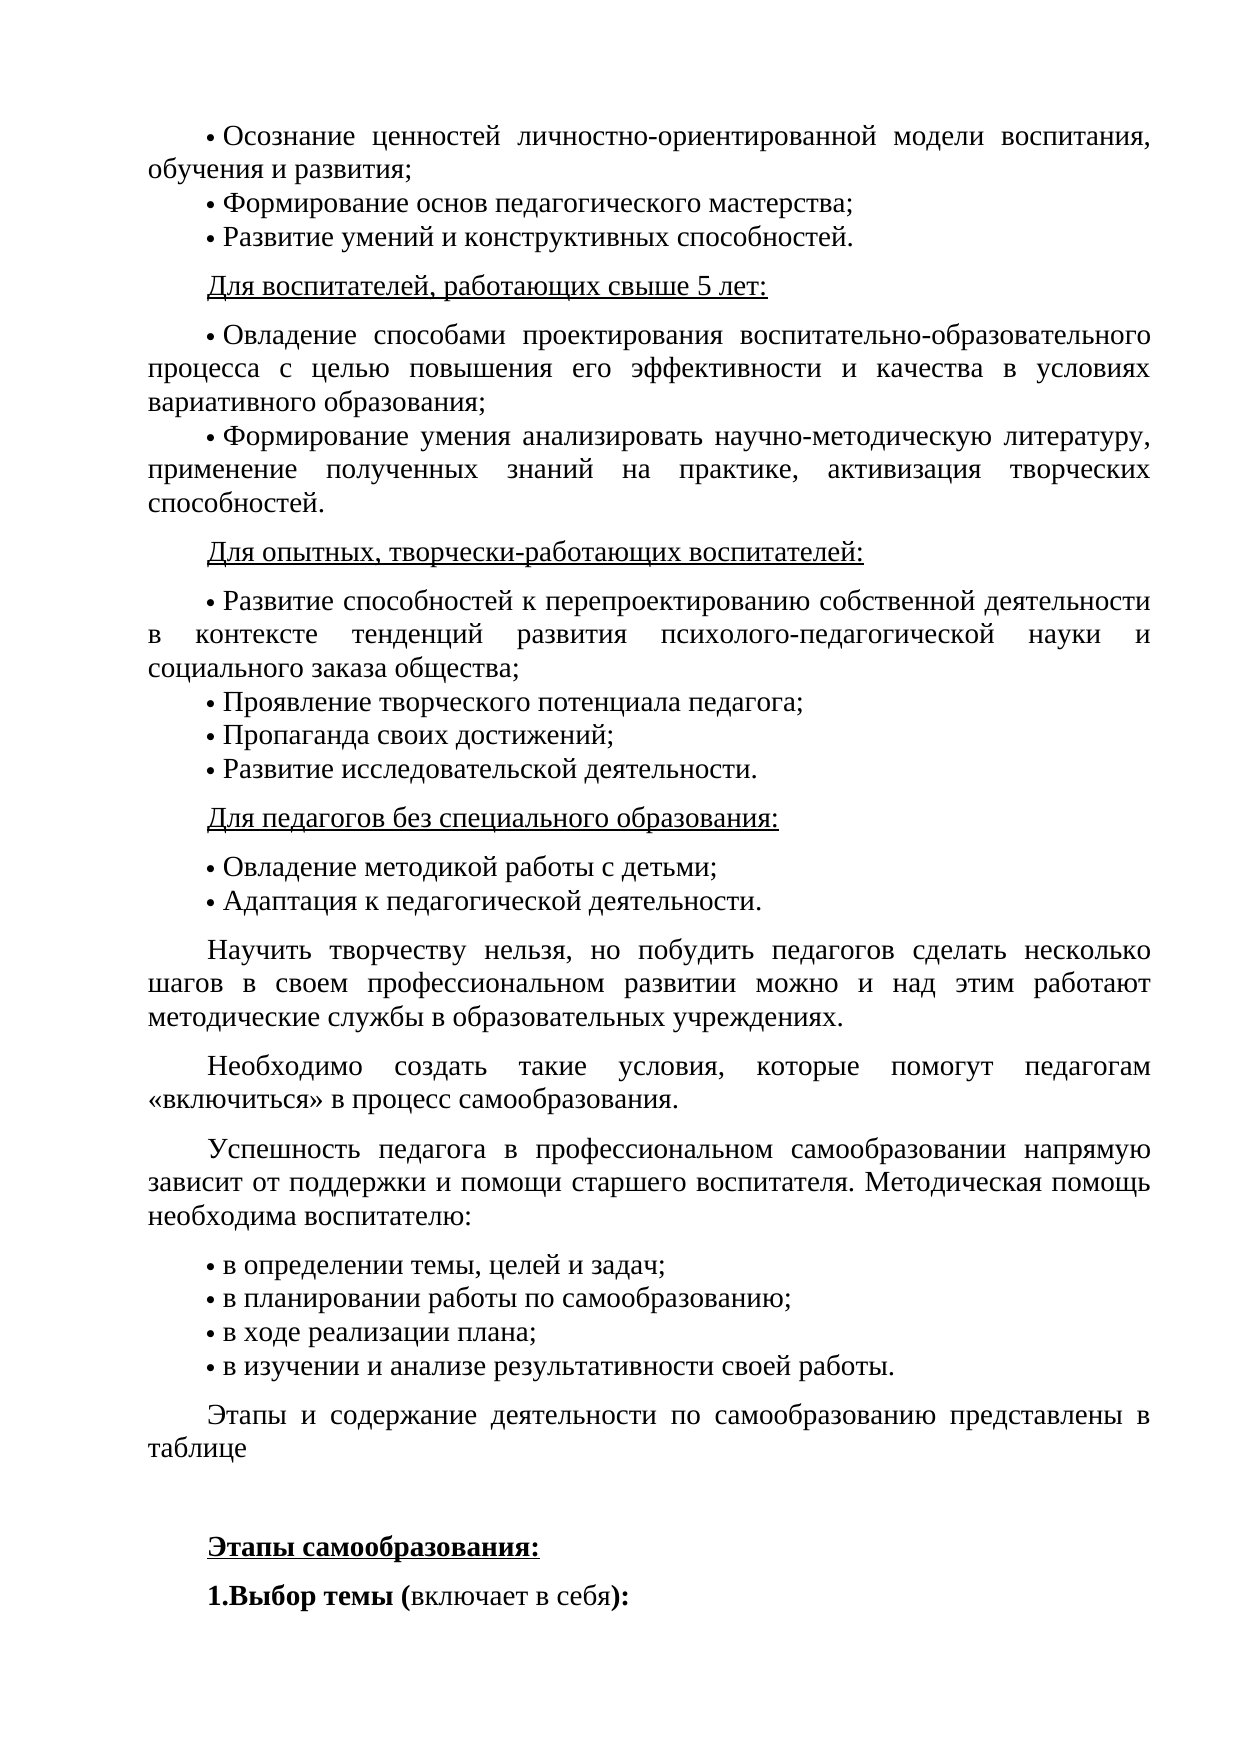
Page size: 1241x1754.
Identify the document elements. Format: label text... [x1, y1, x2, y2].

list Формирование умения анализировать научно-методическую литературу, применение полученных знаний на практике, активизация творческих способностей. [148, 418, 1152, 518]
list Осознание ценностей личностно-ориентированной модели воспитания, обучения и развития; [148, 118, 1152, 185]
list в определении темы, целей и задач; [148, 1247, 1152, 1281]
list в планировании работы по самообразованию; [148, 1281, 1152, 1314]
list Овладение методикой работы с детьми; [148, 849, 1152, 883]
list Пропаганда своих достижений; [148, 717, 1152, 751]
list Адаптация к педагогической деятельности. [148, 883, 1152, 916]
text Для опытных, творчески-работающих воспитателей: [148, 534, 1152, 567]
text Для педагогов без специального образования: [148, 800, 1152, 833]
list Овладение способами проектирования воспитательно-образовательного процесса с целью повышения его эффективности и качества в условиях вариативного образования; [148, 317, 1152, 418]
text Научить творчеству нельзя, но побудить педагогов сделать несколько шагов в своем профессиональном развитии можно и над этим работают методические службы в образовательных учреждениях. [148, 932, 1152, 1032]
text Успешность педагога в профессиональном самообразовании напрямую зависит от поддержки и помощи старшего воспитателя. Методическая помощь необходима воспитателю: [148, 1131, 1152, 1231]
list в изучении и анализе результативности своей работы. [148, 1348, 1152, 1381]
list Формирование основ педагогического мастерства; [148, 185, 1152, 219]
list в ходе реализации плана; [148, 1314, 1152, 1348]
list Развитие умений и конструктивных способностей. [148, 219, 1152, 252]
list Развитие способностей к перепроектированию собственной деятельности в контексте тенденций развития психолого-педагогической науки и социального заказа общества; [148, 583, 1152, 684]
list Развитие исследовательской деятельности. [148, 751, 1152, 784]
text Для воспитателей, работающих свыше 5 лет: [148, 268, 1152, 301]
text Необходимо создать такие условия, которые помогут педагогам «включиться» в процесс самообразования. [148, 1048, 1152, 1115]
text Этапы самообразования: [148, 1529, 1152, 1562]
text 1.Выбор темы (включает в себя): [148, 1578, 1152, 1611]
list Проявление творческого потенциала педагога; [148, 684, 1152, 717]
text Этапы и содержание деятельности по самообразованию представлены в таблице [148, 1397, 1152, 1464]
